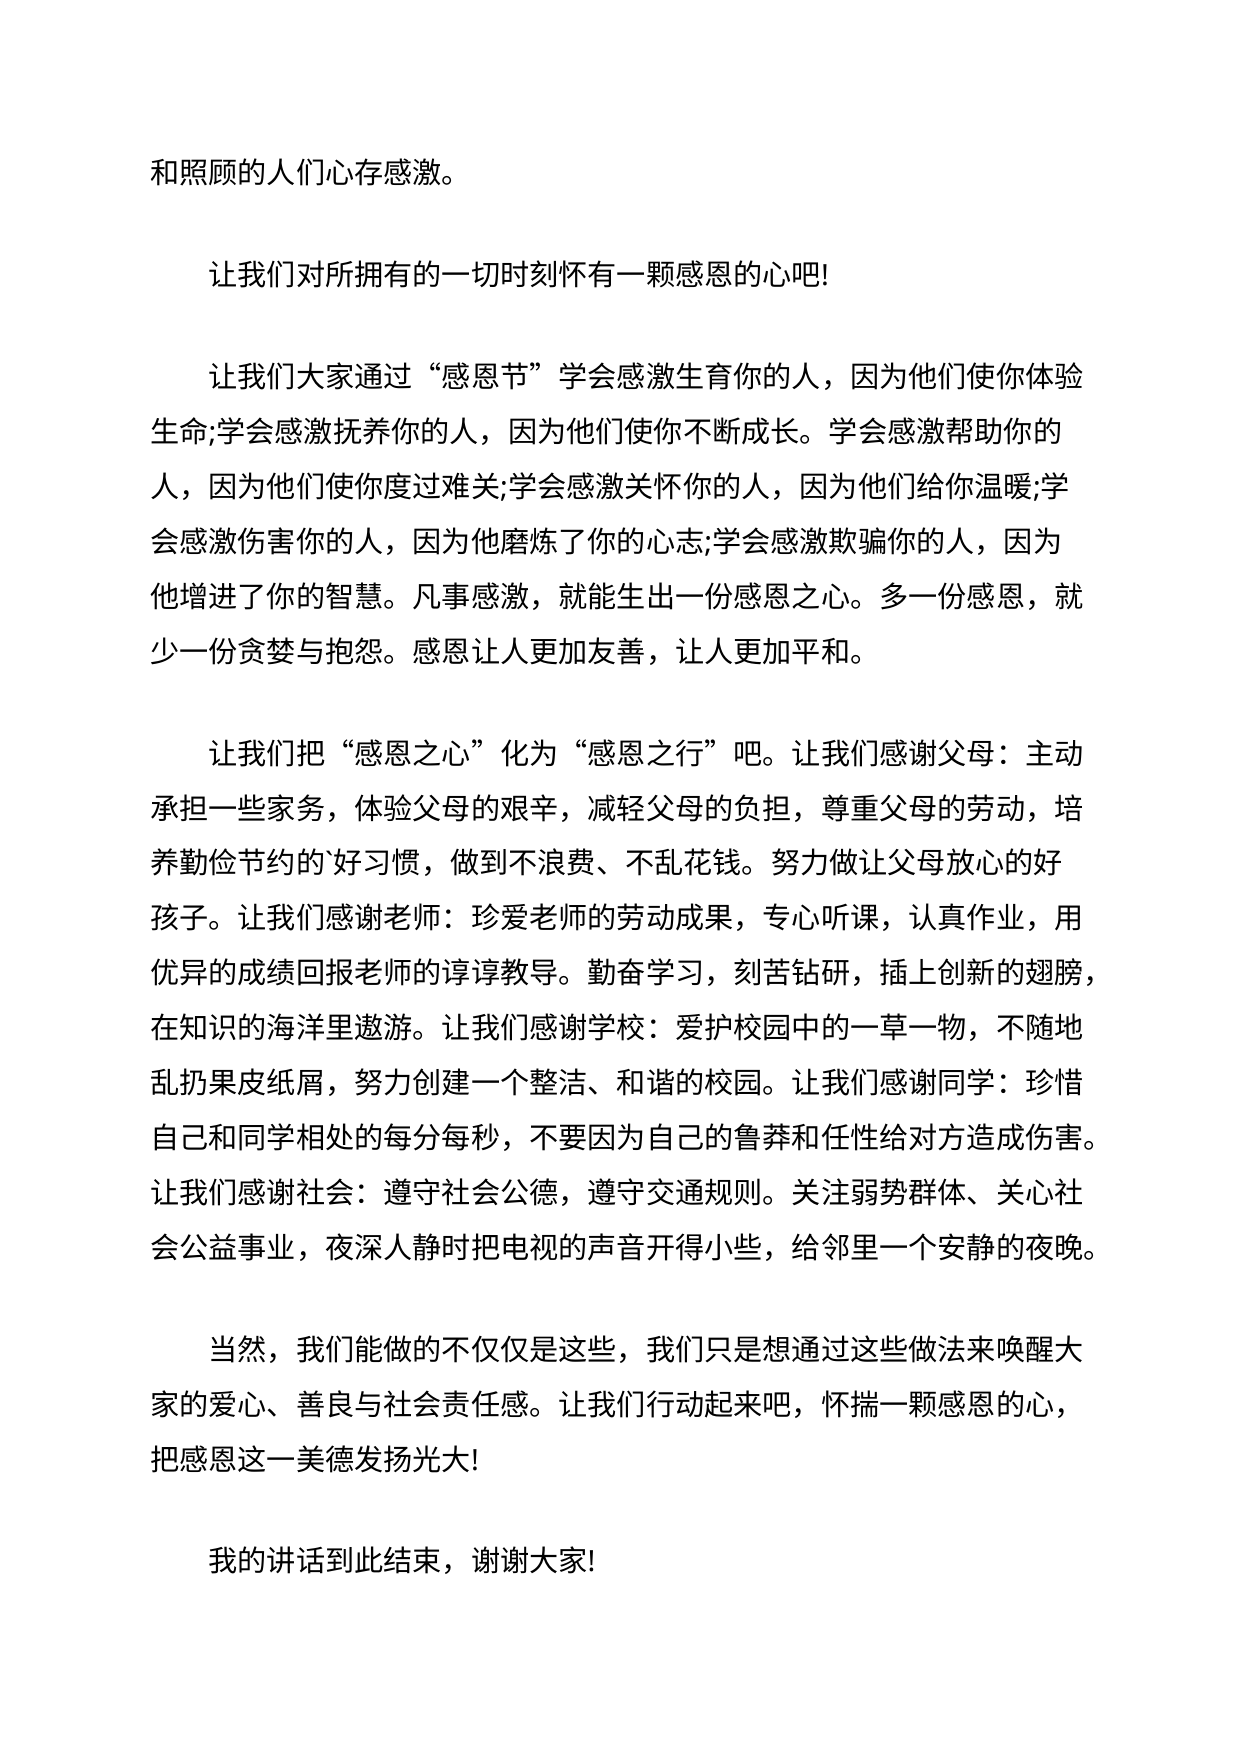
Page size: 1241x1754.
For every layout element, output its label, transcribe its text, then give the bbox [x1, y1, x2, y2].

text 我的讲话到此结束，谢谢大家! [150, 1538, 1090, 1580]
text 让我们大家通过“感恩节”学会感激生育你的人，因为他们使你体验生命;学会感激抚养你的人，因为他们使你不断成长。学会感激帮助你的人，因为他们使你度过难关;学会感激关怀你的人，因为他们给你温暖;学会感激伤害你的人，因为他磨炼了你的心志;学会感激欺骗你的人，因为他增进了你的智慧。凡事感激，就能生出一份感恩之心。多一份感恩，就少一份贪婪与抱怨。感恩让人更加友善，让人更加平和。 [150, 354, 1090, 671]
text 让我们把“感恩之心”化为“感恩之行”吧。让我们感谢父母：主动承担一些家务，体验父母的艰辛，减轻父母的负担，尊重父母的劳动，培养勤俭节约的`好习惯，做到不浪费、不乱花钱。努力做让父母放心的好孩子。让我们感谢老师：珍爱老师的劳动成果，专心听课，认真作业，用优异的成绩回报老师的谆谆教导。勤奋学习，刻苦钻研，插上创新的翅膀，在知识的海洋里遨游。让我们感谢学校：爱护校园中的一草一物，不随地乱扔果皮纸屑，努力创建一个整洁、和谐的校园。让我们感谢同学：珍惜自己和同学相处的每分每秒，不要因为自己的鲁莽和任性给对方造成伤害。让我们感谢社会：遵守社会公德，遵守交通规则。关注弱势群体、关心社会公益事业，夜深人静时把电视的声音开得小些，给邻里一个安静的夜晚。 [150, 730, 1090, 1267]
text 让我们对所拥有的一切时刻怀有一颗感恩的心吧! [150, 252, 1090, 294]
text 当然，我们能做的不仅仅是这些，我们只是想通过这些做法来唤醒大家的爱心、善良与社会责任感。让我们行动起来吧，怀揣一颗感恩的心，把感恩这一美德发扬光大! [150, 1326, 1090, 1478]
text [150, 150, 1090, 192]
